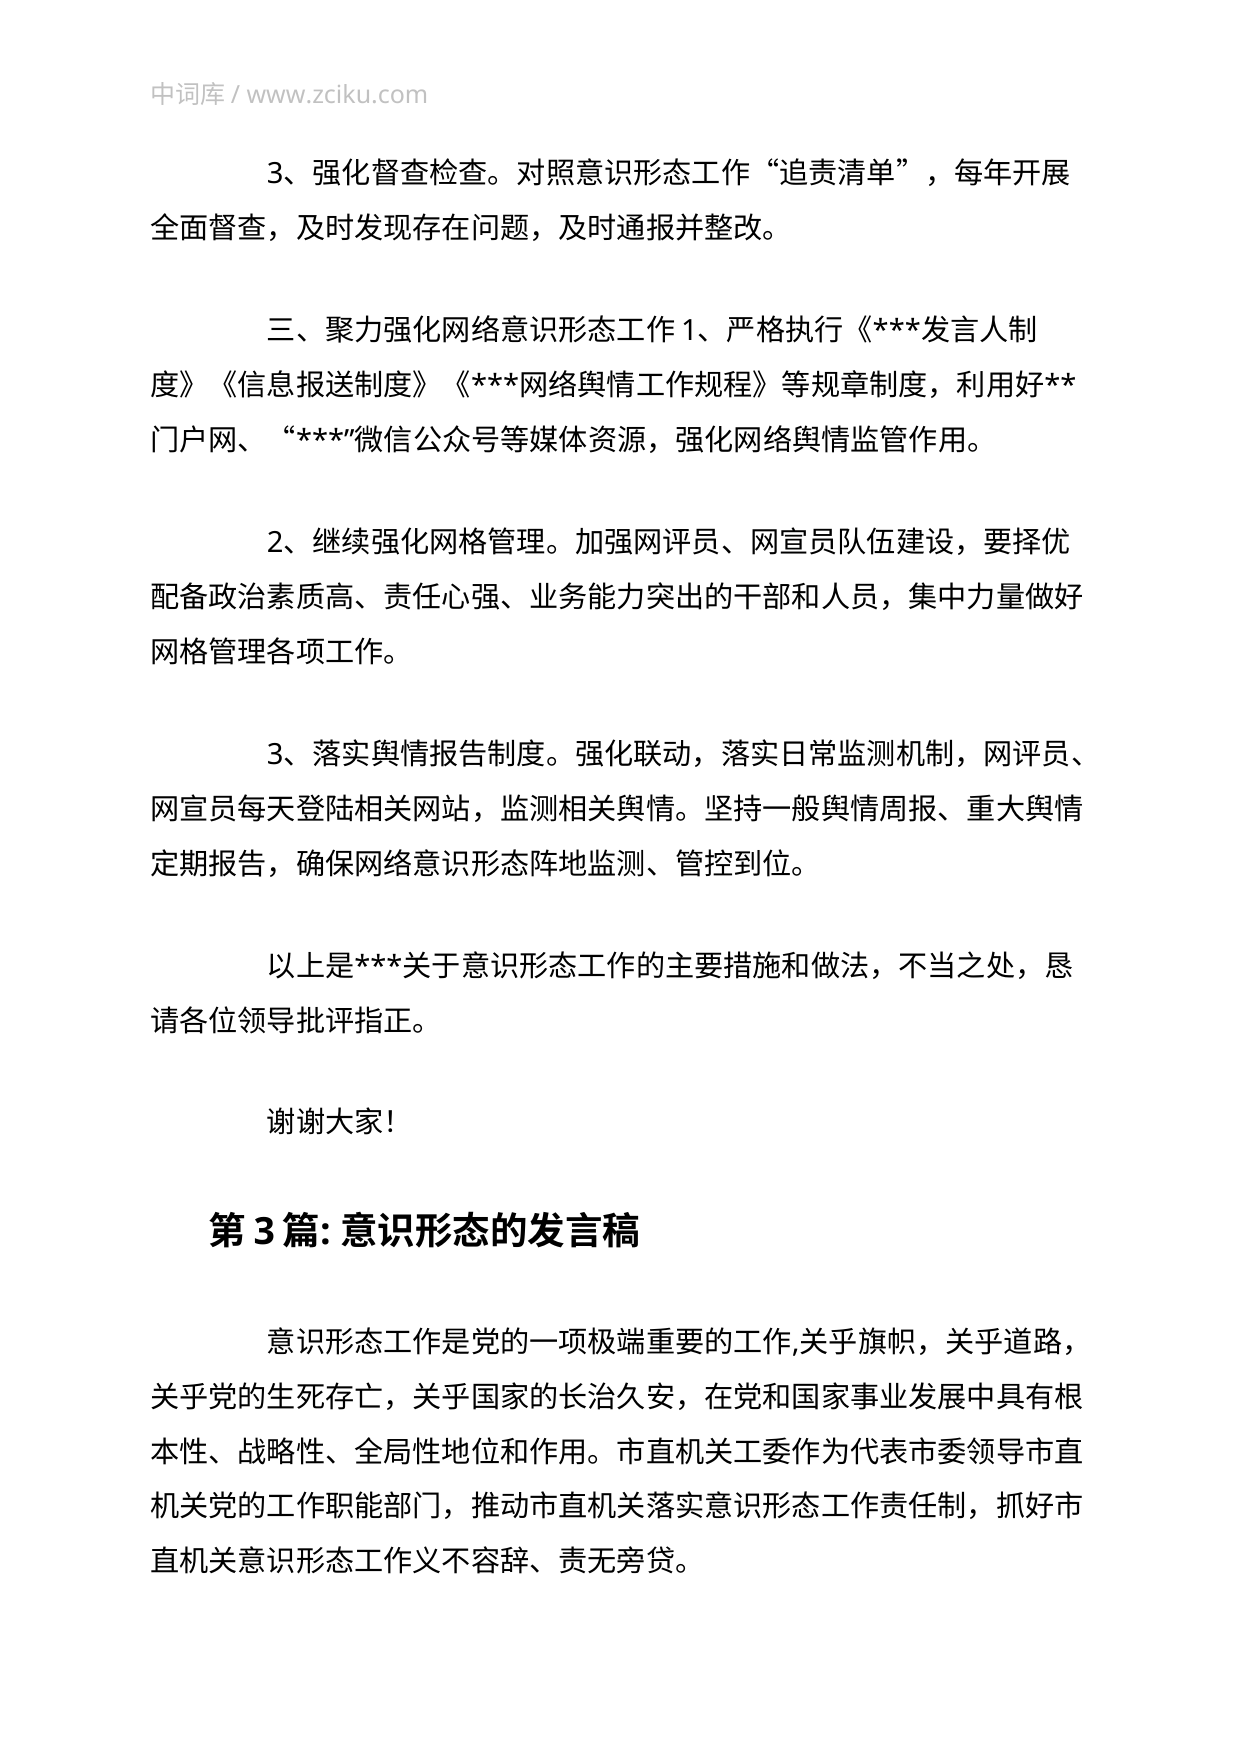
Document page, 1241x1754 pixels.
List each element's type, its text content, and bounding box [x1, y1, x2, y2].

text 意识形态工作是党的一项极端重要的工作,关乎旗帜，关乎道路，关乎党的生死存亡，关乎国家的长治久安，在党和国家事业发展中具有根本性、战略性、全局性地位和作用。市直机关工委作为代表市委领导市直机关党的工作职能部门，推动市直机关落实意识形态工作责任制，抓好市直机关意识形态工作义不容辞、责无旁贷。 [150, 1318, 1090, 1580]
text 3、落实舆情报告制度。强化联动，落实日常监测机制，网评员、网宣员每天登陆相关网站，监测相关舆情。坚持一般舆情周报、重大舆情定期报告，确保网络意识形态阵地监测、管控到位。 [150, 730, 1090, 883]
text 谢谢大家！ [150, 1099, 1090, 1141]
text 2、继续强化网格管理。加强网评员、网宣员队伍建设，要择优配备政治素质高、责任心强、业务能力突出的干部和人员，集中力量做好网格管理各项工作。 [150, 519, 1090, 671]
text 三、聚力强化网络意识形态工作1、严格执行《***发言人制度》《信息报送制度》《***网络舆情工作规程》等规章制度，利用好**门户网、“***”微信公众号等媒体资源，强化网络舆情监管作用。 [150, 307, 1090, 459]
text 3、强化督查检查。对照意识形态工作“追责清单”，每年开展全面督查，及时发现存在问题，及时通报并整改。 [150, 150, 1090, 247]
text 以上是***关于意识形态工作的主要措施和做法，不当之处，恳请各位领导批评指正。 [150, 942, 1090, 1039]
text 第3篇: 意识形态的发言稿 [150, 1201, 1090, 1255]
